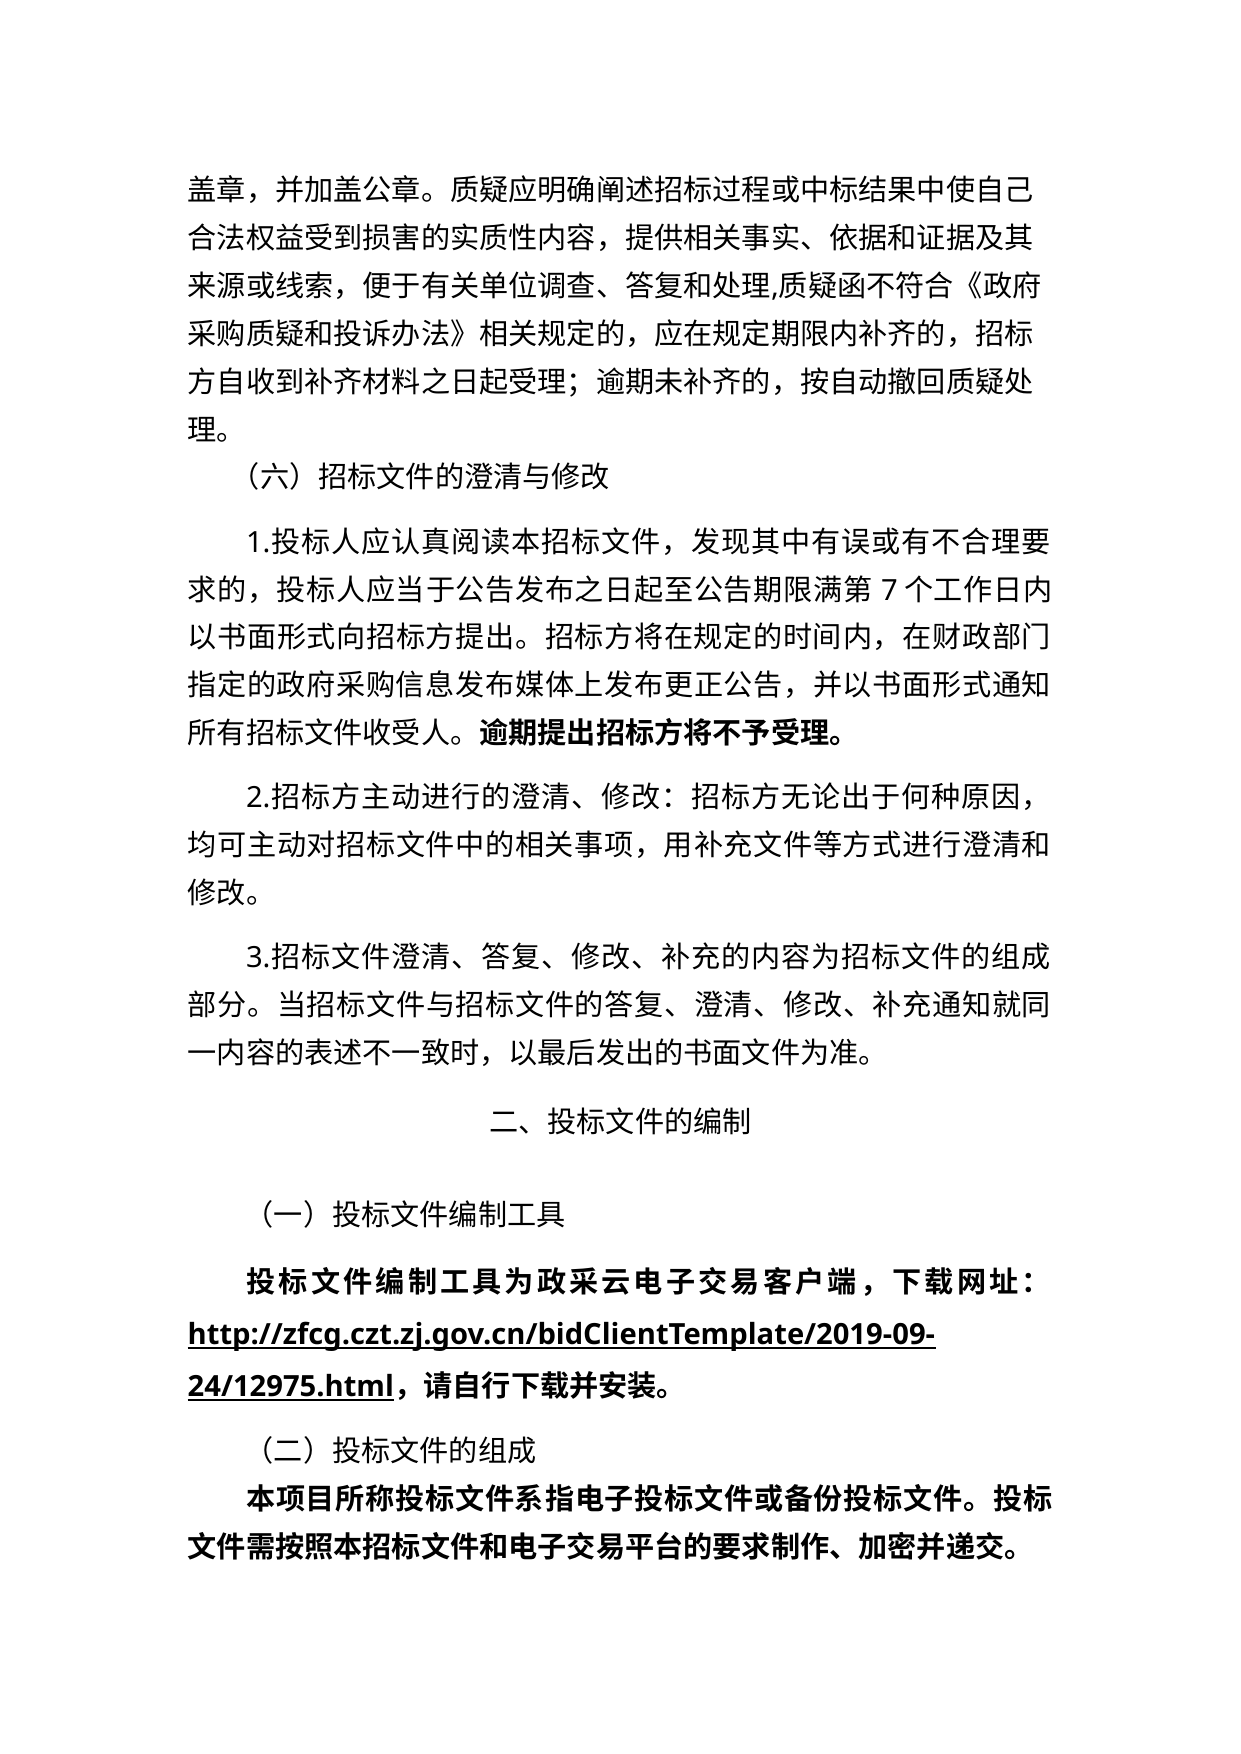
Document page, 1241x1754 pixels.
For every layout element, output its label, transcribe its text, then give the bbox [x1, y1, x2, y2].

text 3.招标文件澄清、答复、修改、补充的内容为招标文件的组成部分。当招标文件与招标文件的答复、澄清、修改、补充通知就同一内容的表述不一致时，以最后发出的书面文件为准。 [187, 929, 1053, 1073]
text （六）招标文件的澄清与修改 [187, 449, 1053, 497]
text 1.投标人应认真阅读本招标文件，发现其中有误或有不合理要求的，投标人应当于公告发布之日起至公告期限满第7个工作日内以书面形式向招标方提出。招标方将在规定的时间内，在财政部门指定的政府采购信息发布媒体上发布更正公告，并以书面形式通知所有招标文件收受人。逾期提出招标方将不予受理。 [187, 514, 1053, 753]
text 本项目所称投标文件系指电子投标文件或备份投标文件。投标文件需按照本招标文件和电子交易平台的要求制作、加密并递交。 [187, 1471, 1053, 1567]
text 二、投标文件的编制 [187, 1098, 1053, 1141]
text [187, 162, 1053, 449]
text （二）投标文件的组成 [187, 1423, 1053, 1471]
text （一）投标文件编制工具 [187, 1187, 1053, 1234]
text 投标文件编制工具为政采云电子交易客户端，下载网址：http://zfcg.czt.zj.gov.cn/bidClientTemplate/2019-09-24/12975.html，请自行下载并安装。 [187, 1251, 1053, 1407]
text 2.招标方主动进行的澄清、修改：招标方无论出于何种原因，均可主动对招标文件中的相关事项，用补充文件等方式进行澄清和修改。 [187, 769, 1053, 913]
